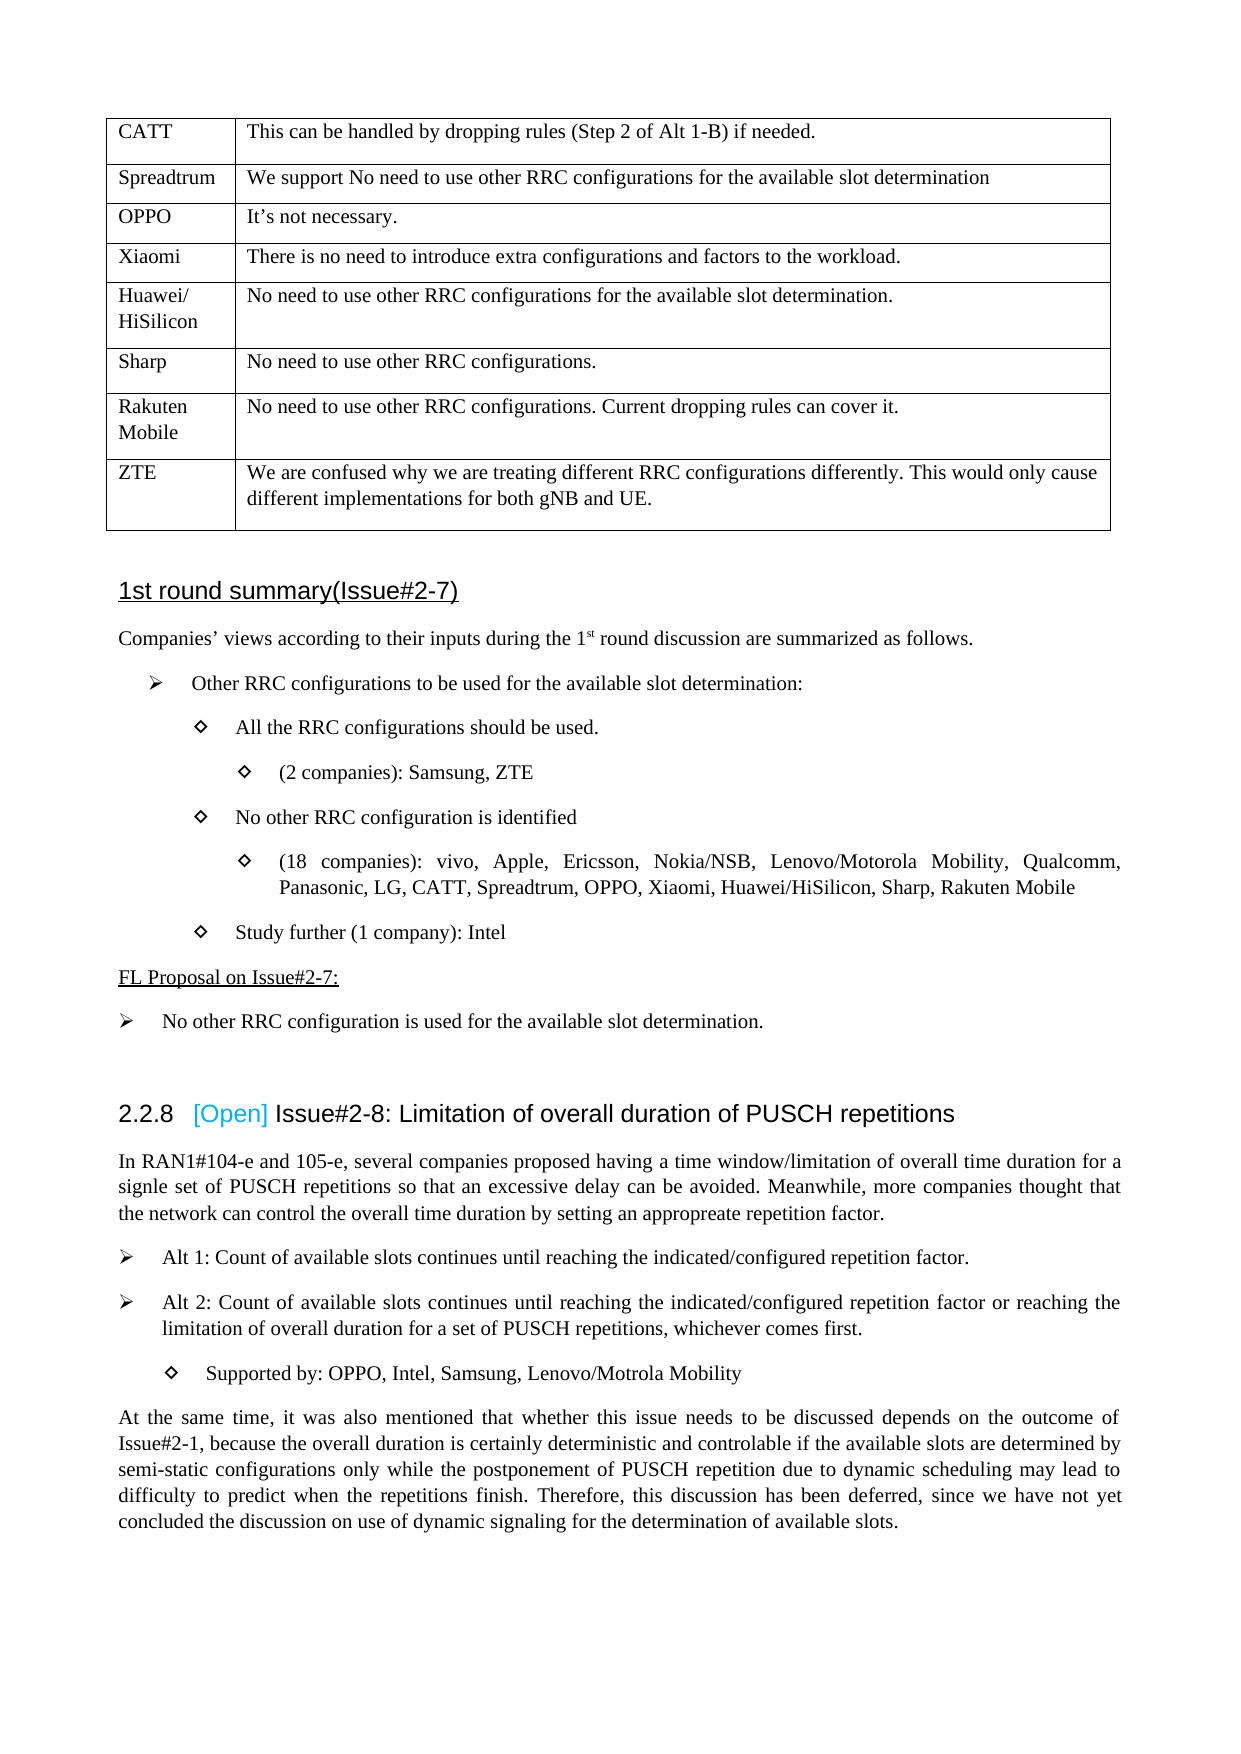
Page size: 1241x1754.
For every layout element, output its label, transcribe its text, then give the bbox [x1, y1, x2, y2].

table_cell CATT [107, 119, 235, 164]
text FL Proposal on Issue#2-7: [118, 965, 1122, 989]
list Alt 2: Count of available slots continues until reaching the indicated/configured repetition factor or reaching the limitation of overall duration for a set of PUSCH repetitions, whichever comes first. [118, 1290, 1122, 1340]
text In RAN1#104-e and 105-e, several companies proposed having a time window/limitation of overall time duration for a signle set of PUSCH repetitions so that an excessive delay can be avoided. Meanwhile, more companies thought that the network can control the overall time duration by setting an appropreate repetition factor. [118, 1148, 1122, 1224]
table_cell Rakuten Mobile [107, 394, 235, 459]
table_cell No need to use other RRC configurations. [236, 349, 1110, 393]
table_cell There is no need to introduce extra configurations and factors to the workload. [236, 244, 1110, 282]
list Other RRC configurations to be used for the available slot determination: [148, 671, 1122, 695]
subtitle [Open] Issue#2-8: Limitation of overall duration of PUSCH repetitions [118, 1099, 1122, 1127]
table_cell Xiaomi [107, 244, 235, 282]
table_cell OPPO [107, 204, 235, 243]
text Companies’ views according to their inputs during the 1st round discussion are summarized as follows. [118, 626, 1122, 650]
table_cell Sharp [107, 349, 235, 393]
table_cell Spreadtrum [107, 165, 235, 203]
list (18 companies): vivo, Apple, Ericsson, Nokia/NSB, Lenovo/Motorola Mobility, Qualcomm, Panasonic, LG, CATT, Spreadtrum, OPPO, Xiaomi, Huawei/HiSilicon, Sharp, Rakuten Mobile [235, 849, 1122, 899]
list All the RRC configurations should be used. [191, 715, 1122, 739]
list (2 companies): Samsung, ZTE [235, 760, 1122, 784]
list No other RRC configuration is identified [191, 805, 1122, 829]
table_cell ZTE [107, 460, 235, 530]
list Alt 1: Count of available slots continues until reaching the indicated/configured repetition factor. [118, 1245, 1122, 1269]
table_cell We are confused why we are treating different RRC configurations differently. This would only cause different implementations for both gNB and UE. [236, 460, 1110, 530]
text At the same time, it was also mentioned that whether this issue needs to be discussed depends on the outcome of Issue#2-1, because the overall duration is certainly deterministic and controlable if the available slots are determined by semi-static configurations only while the postponement of PUSCH repetition due to dynamic scheduling may lead to difficulty to predict when the repetitions finish. Therefore, this discussion has been deferred, since we have not yet concluded the discussion on use of dynamic signaling for the determination of available slots. [118, 1405, 1122, 1533]
list Study further (1 company): Intel [191, 920, 1122, 944]
table_cell No need to use other RRC configurations for the available slot determination. [236, 283, 1110, 348]
table_cell It’s not necessary. [236, 204, 1110, 243]
table_cell Huawei/HiSilicon [107, 283, 235, 348]
text 1st round summary(Issue#2-7) [118, 576, 1122, 605]
list Supported by: OPPO, Intel, Samsung, Lenovo/Motrola Mobility [162, 1360, 1122, 1384]
table_cell No need to use other RRC configurations. Current dropping rules can cover it. [236, 394, 1110, 459]
table_cell We support No need to use other RRC configurations for the available slot determination [236, 165, 1110, 203]
list No other RRC configuration is used for the available slot determination. [118, 1009, 1122, 1033]
table_cell This can be handled by dropping rules (Step 2 of Alt 1-B) if needed. [236, 119, 1110, 164]
